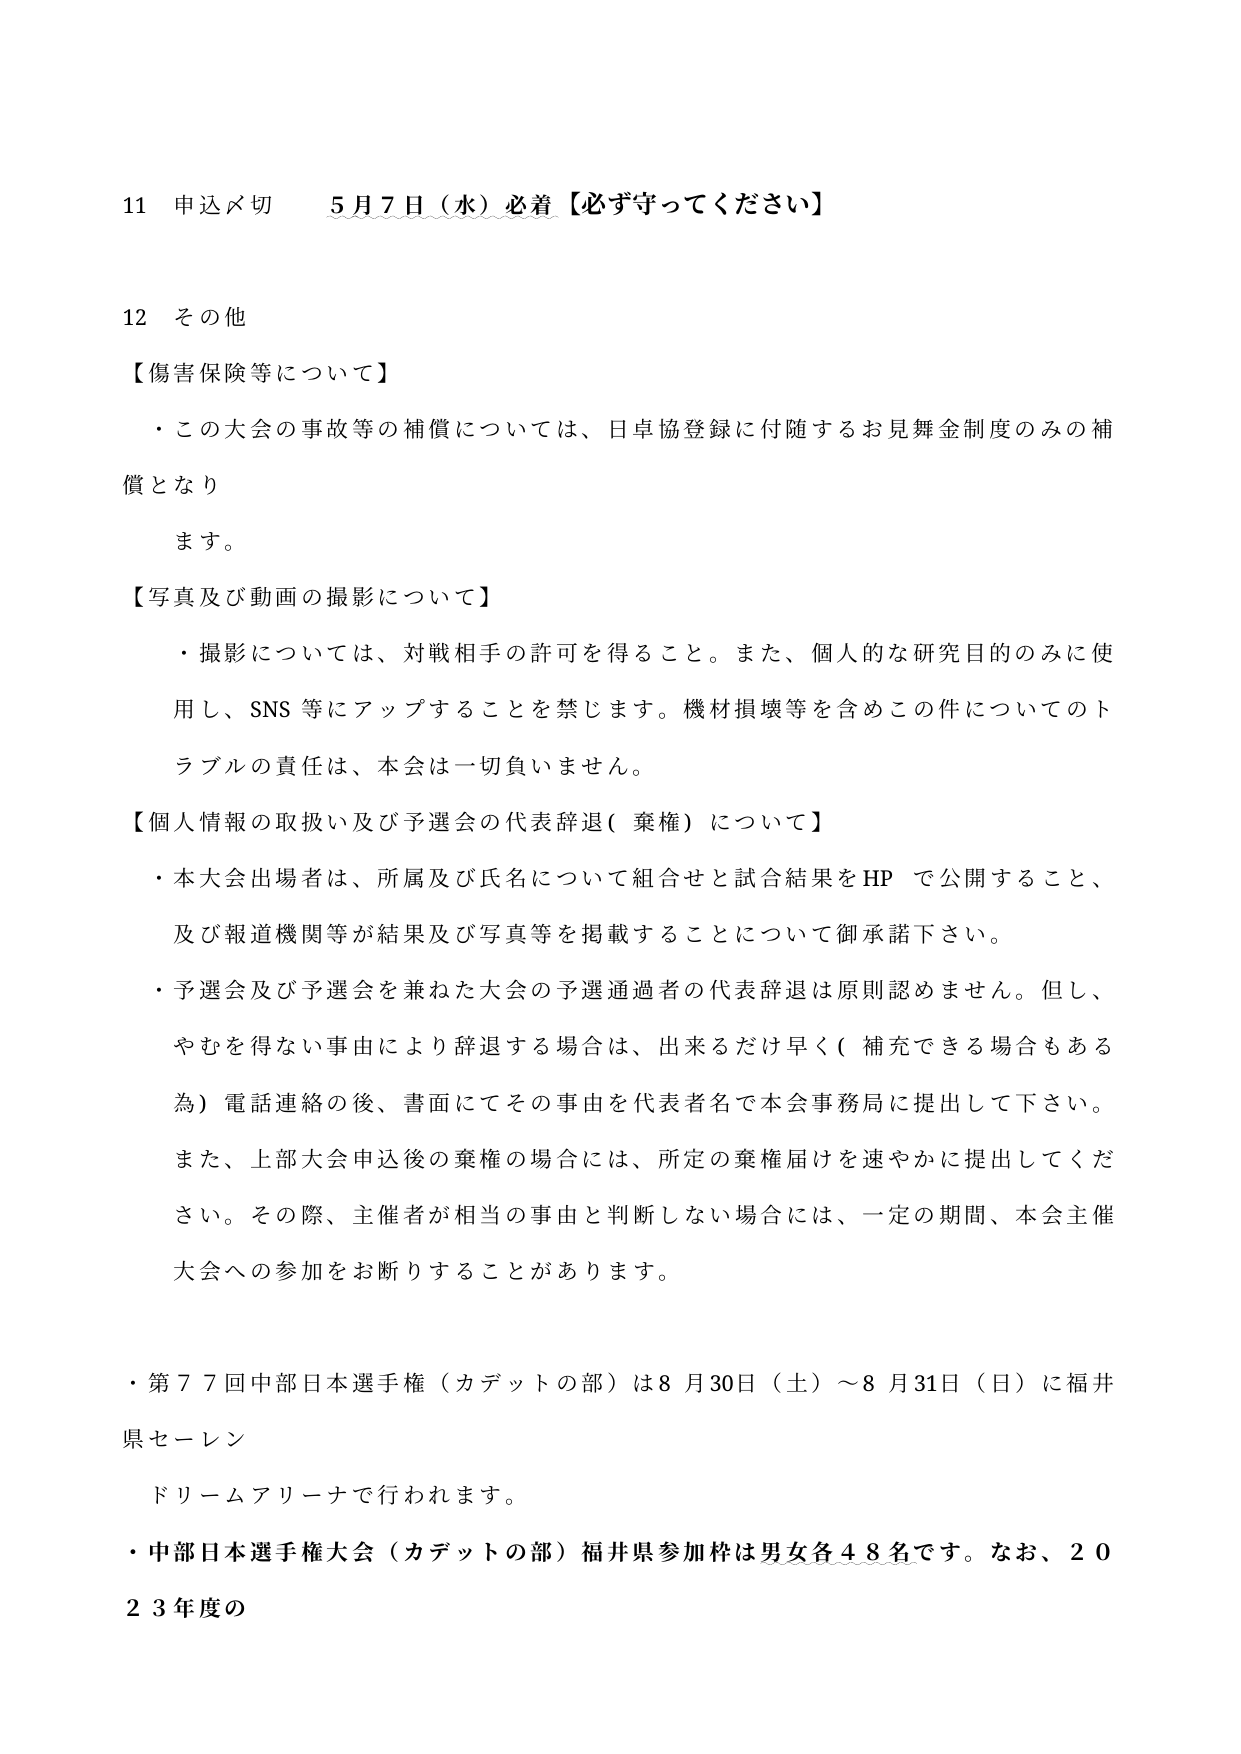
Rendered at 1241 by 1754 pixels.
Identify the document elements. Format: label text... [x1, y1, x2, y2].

text ・予選会及び予選会を兼ねた大会の予選通過者の代表辞退は原則認めません。但し、やむを得ない事由により辞退する場合は、出来るだけ早く(補充できる場合もある為)電話連絡の後、書面にてその事由を代表者名で本会事務局に提出して下さい。また、上部大会申込後の棄権の場合には、所定の棄権届けを速やかに提出してください。その際、主催者が相当の事由と判断しない場合には、一定の期間、本会主催大会への参加をお断りすることがあります。 [145, 961, 1118, 1298]
text 【写真及び動画の撮影について】 [122, 568, 1118, 624]
text ます。 [122, 512, 1118, 568]
text ドリームアリーナで行われます。 [122, 1466, 1118, 1523]
text ・この大会の事故等の補償については、日卓協登録に付随するお見舞金制度のみの補償となり [122, 400, 1118, 512]
text ・第７７回中部日本選手権（カデットの部）は8月30日（土）～8月31日（日）に福井県セーレン [122, 1354, 1118, 1466]
text 【傷害保険等について】 [122, 343, 1118, 400]
text 12 その他 [122, 287, 1118, 343]
text 【個人情報の取扱い及び予選会の代表辞退(棄権)について】 [122, 793, 1118, 849]
text 11 申込〆切 ５月７日（水）必着【必ず守ってください】 [122, 175, 1118, 231]
text ・撮影については、対戦相手の許可を得ること。また、個人的な研究目的のみに使用し、SNS等にアップすることを禁じます。機材損壊等を含めこの件についてのトラブルの責任は、本会は一切負いません。 [148, 624, 1118, 793]
text ・本大会出場者は、所属及び氏名について組合せと試合結果をHPで公開すること、及び報道機関等が結果及び写真等を掲載することについて御承諾下さい。 [145, 849, 1118, 961]
text ・中部日本選手権大会（カデットの部）福井県参加枠は男女各４８名です。なお、２０２３年度の [122, 1523, 1118, 1635]
